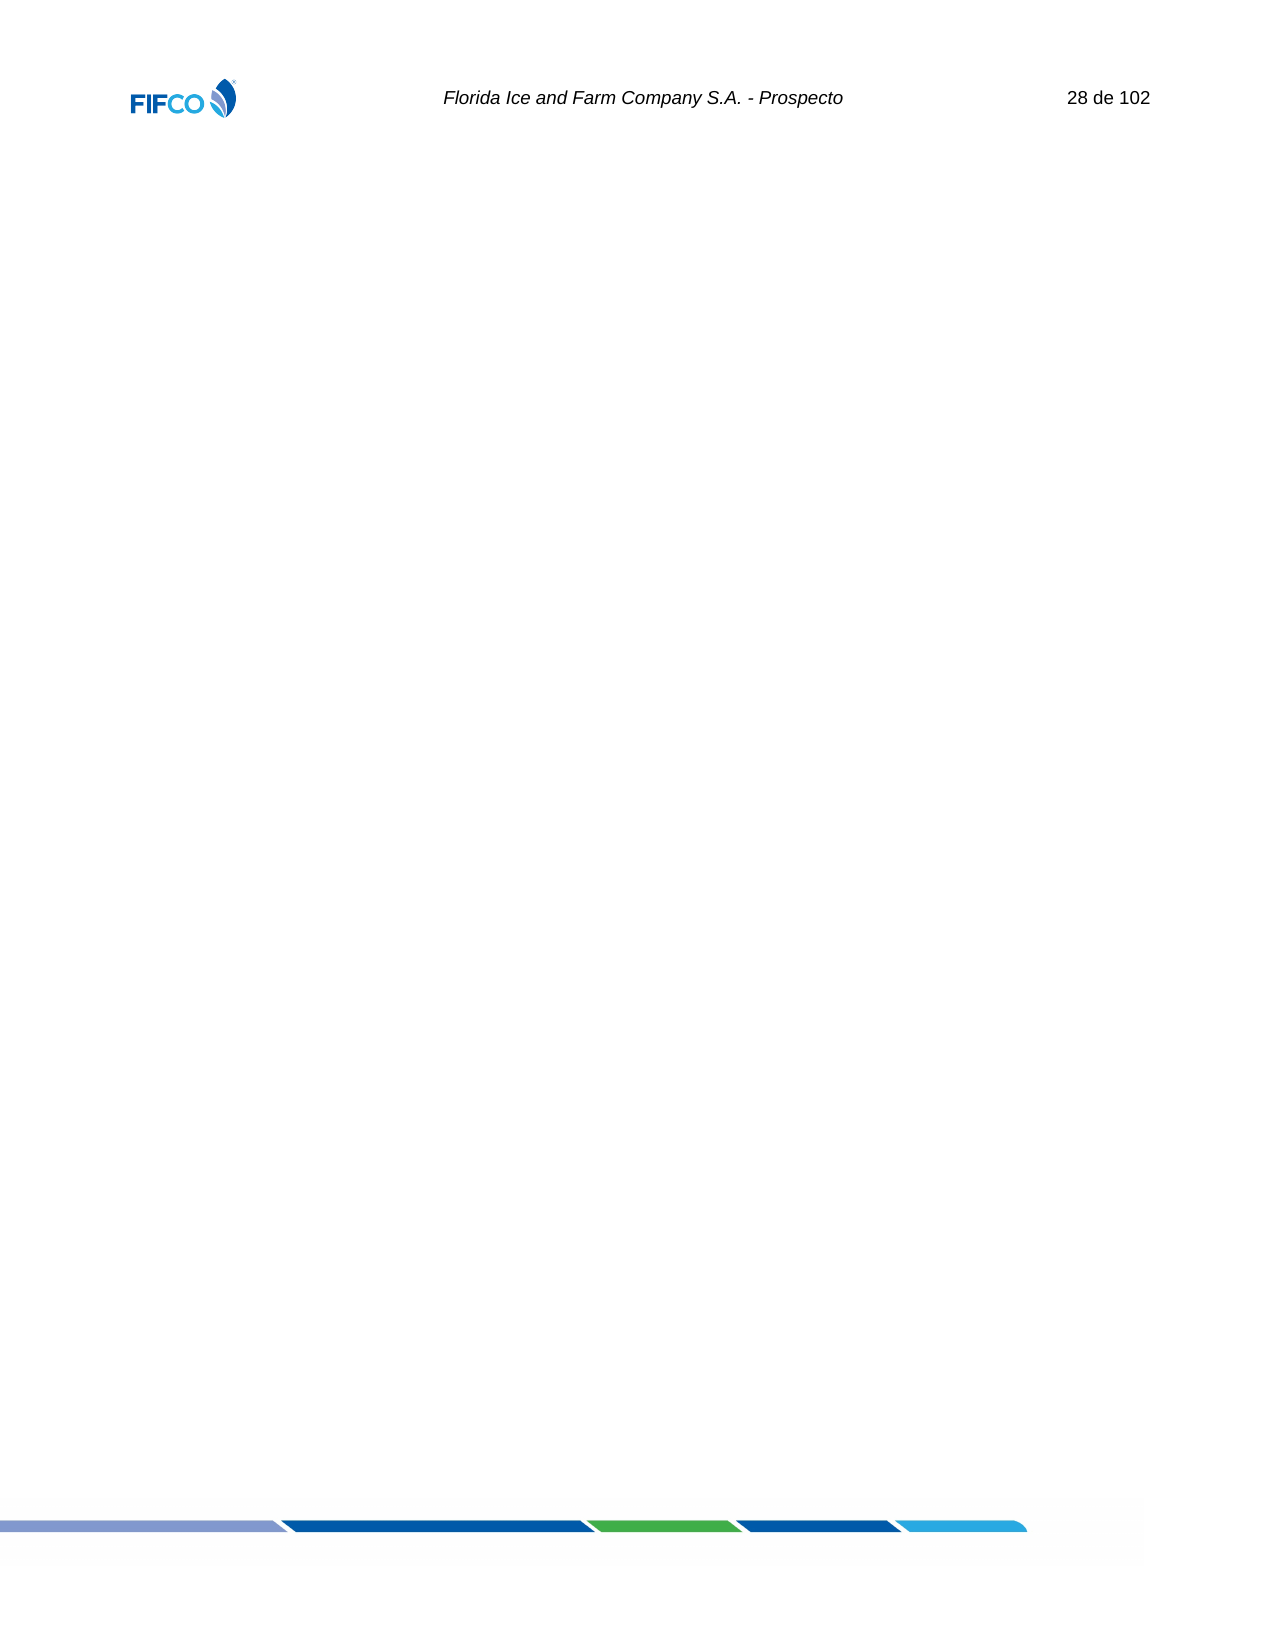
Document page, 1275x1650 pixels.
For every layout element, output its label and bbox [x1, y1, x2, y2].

picture [0, 1498, 1144, 1566]
picture [123, 73, 243, 122]
